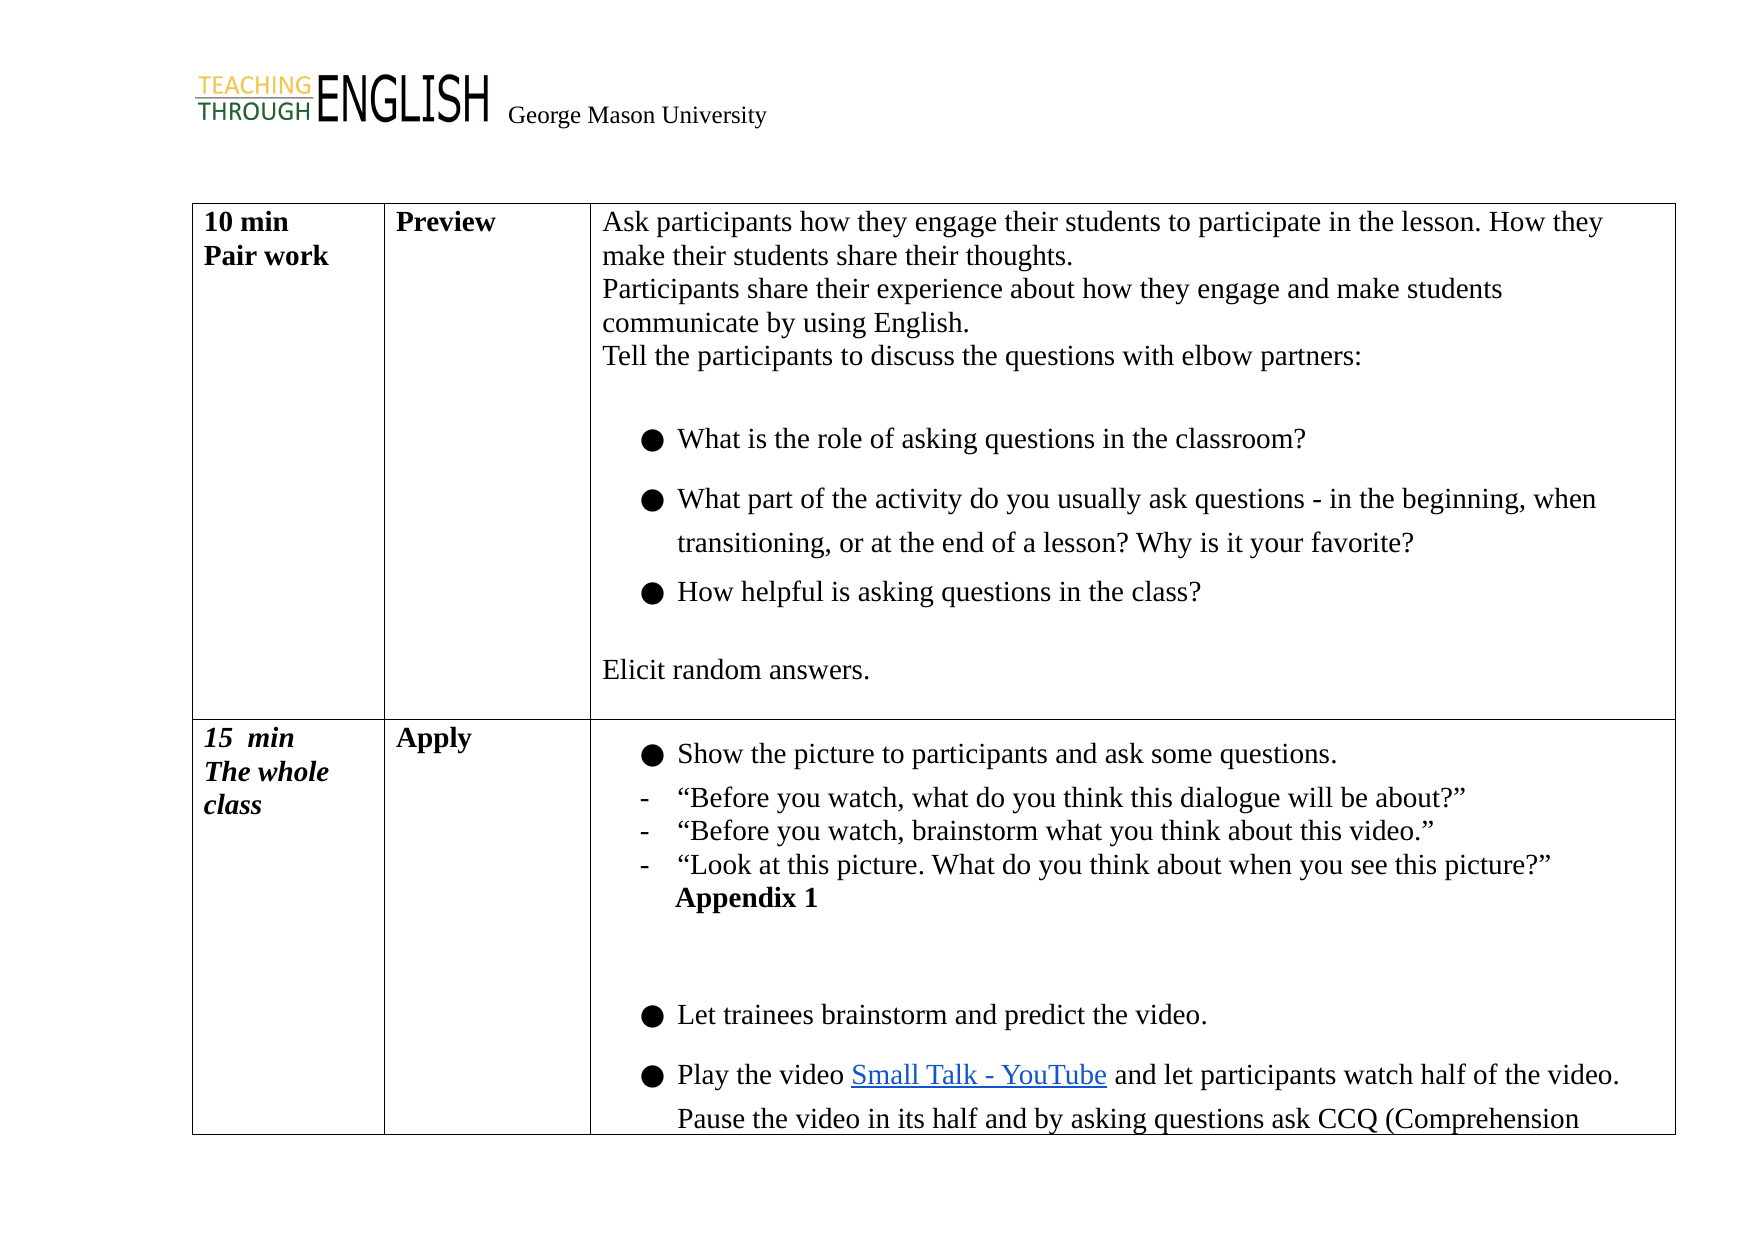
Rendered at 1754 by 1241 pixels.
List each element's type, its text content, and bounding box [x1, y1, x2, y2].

table_cell 10 min Pair work [193, 204, 384, 719]
picture [192, 73, 490, 124]
table_cell Preview [385, 204, 590, 719]
table_cell 15 min The whole class [193, 720, 384, 1134]
table_cell Apply [385, 720, 590, 1134]
table_cell Ask participants how they engage their students to participate in the lesson. How they make their students share their thoughts. Participants share their experience about how they engage and make students communicate by using English. Tell the participants to discuss the questions with elbow partners: What is the role of asking questions in the classroom? What part of the activity do you usually ask questions - in the beginning, when transitioning, or at the end of a lesson? Why is it your favorite? How helpful is asking questions in the class? Elicit random answers. [591, 204, 1675, 719]
